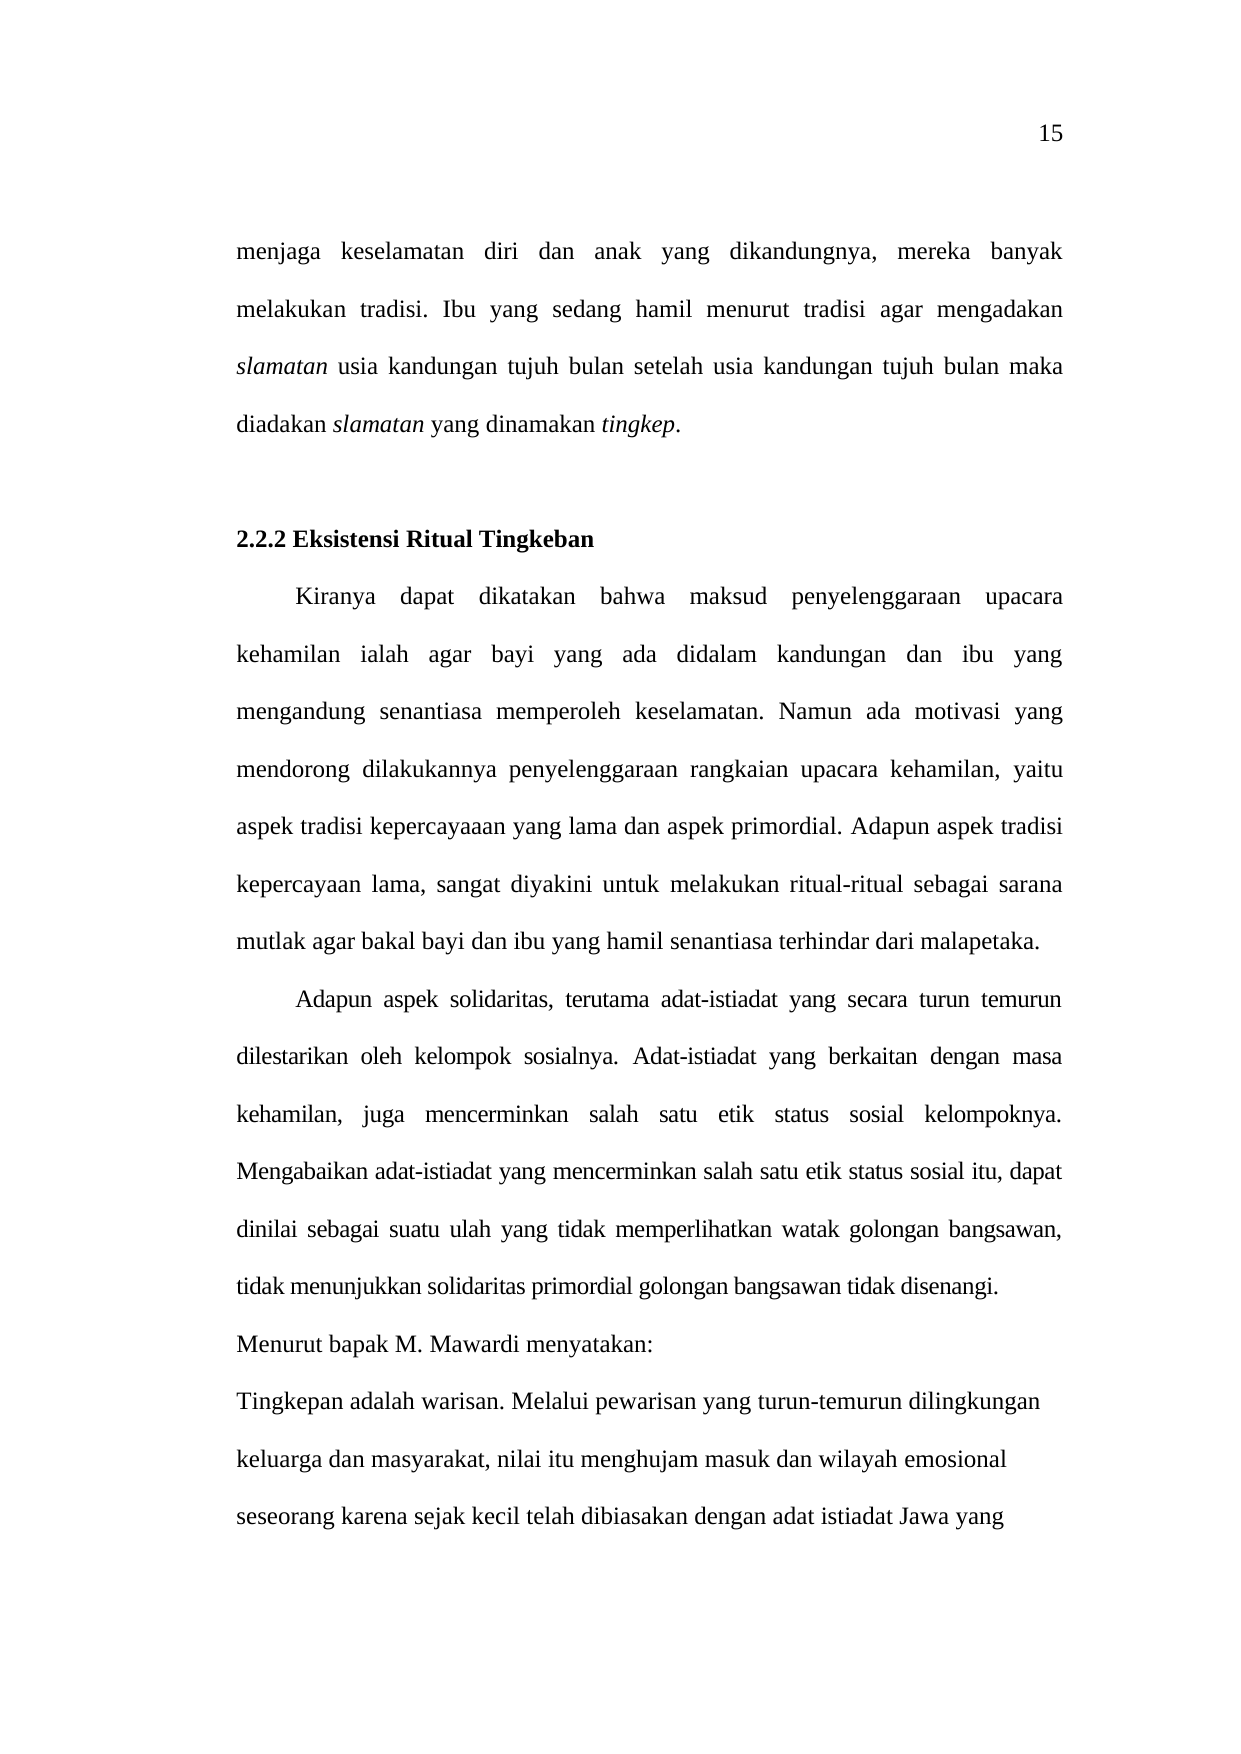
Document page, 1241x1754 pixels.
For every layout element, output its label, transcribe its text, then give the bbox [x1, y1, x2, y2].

text Kiranya dapat dikatakan bahwa maksud penyelenggaraan upacara kehamilan ialah agar bayi yang ada didalam kandungan dan ibu yang mengandung senantiasa memperoleh keselamatan. Namun ada motivasi yang mendorong dilakukannya penyelenggaraan rangkaian upacara kehamilan, yaitu aspek tradisi kepercayaaan yang lama dan aspek primordial. Adapun aspek tradisi kepercayaan lama, sangat diyakini untuk melakukan ritual-ritual sebagai sarana mutlak agar bakal bayi dan ibu yang hamil senantiasa terhindar dari malapetaka. [236, 581, 1063, 955]
text Adapun aspek solidaritas, terutama adat-istiadat yang secara turun temurun dilestarikan oleh kelompok sosialnya. Adat-istiadat yang berkaitan dengan masa kehamilan, juga mencerminkan salah satu etik status sosial kelompoknya. Mengabaikan adat-istiadat yang mencerminkan salah satu etik status sosial itu, dapat dinilai sebagai suatu ulah yang tidak memperlihatkan watak golongan bangsawan, tidak menunjukkan solidaritas primordial golongan bangsawan tidak disenangi. [236, 984, 1063, 1300]
list 2.2.2 Eksistensi Ritual Tingkeban [236, 524, 1063, 552]
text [236, 1386, 1063, 1530]
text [236, 236, 1063, 437]
text Menurut bapak M. Mawardi menyatakan: [236, 1329, 1063, 1357]
